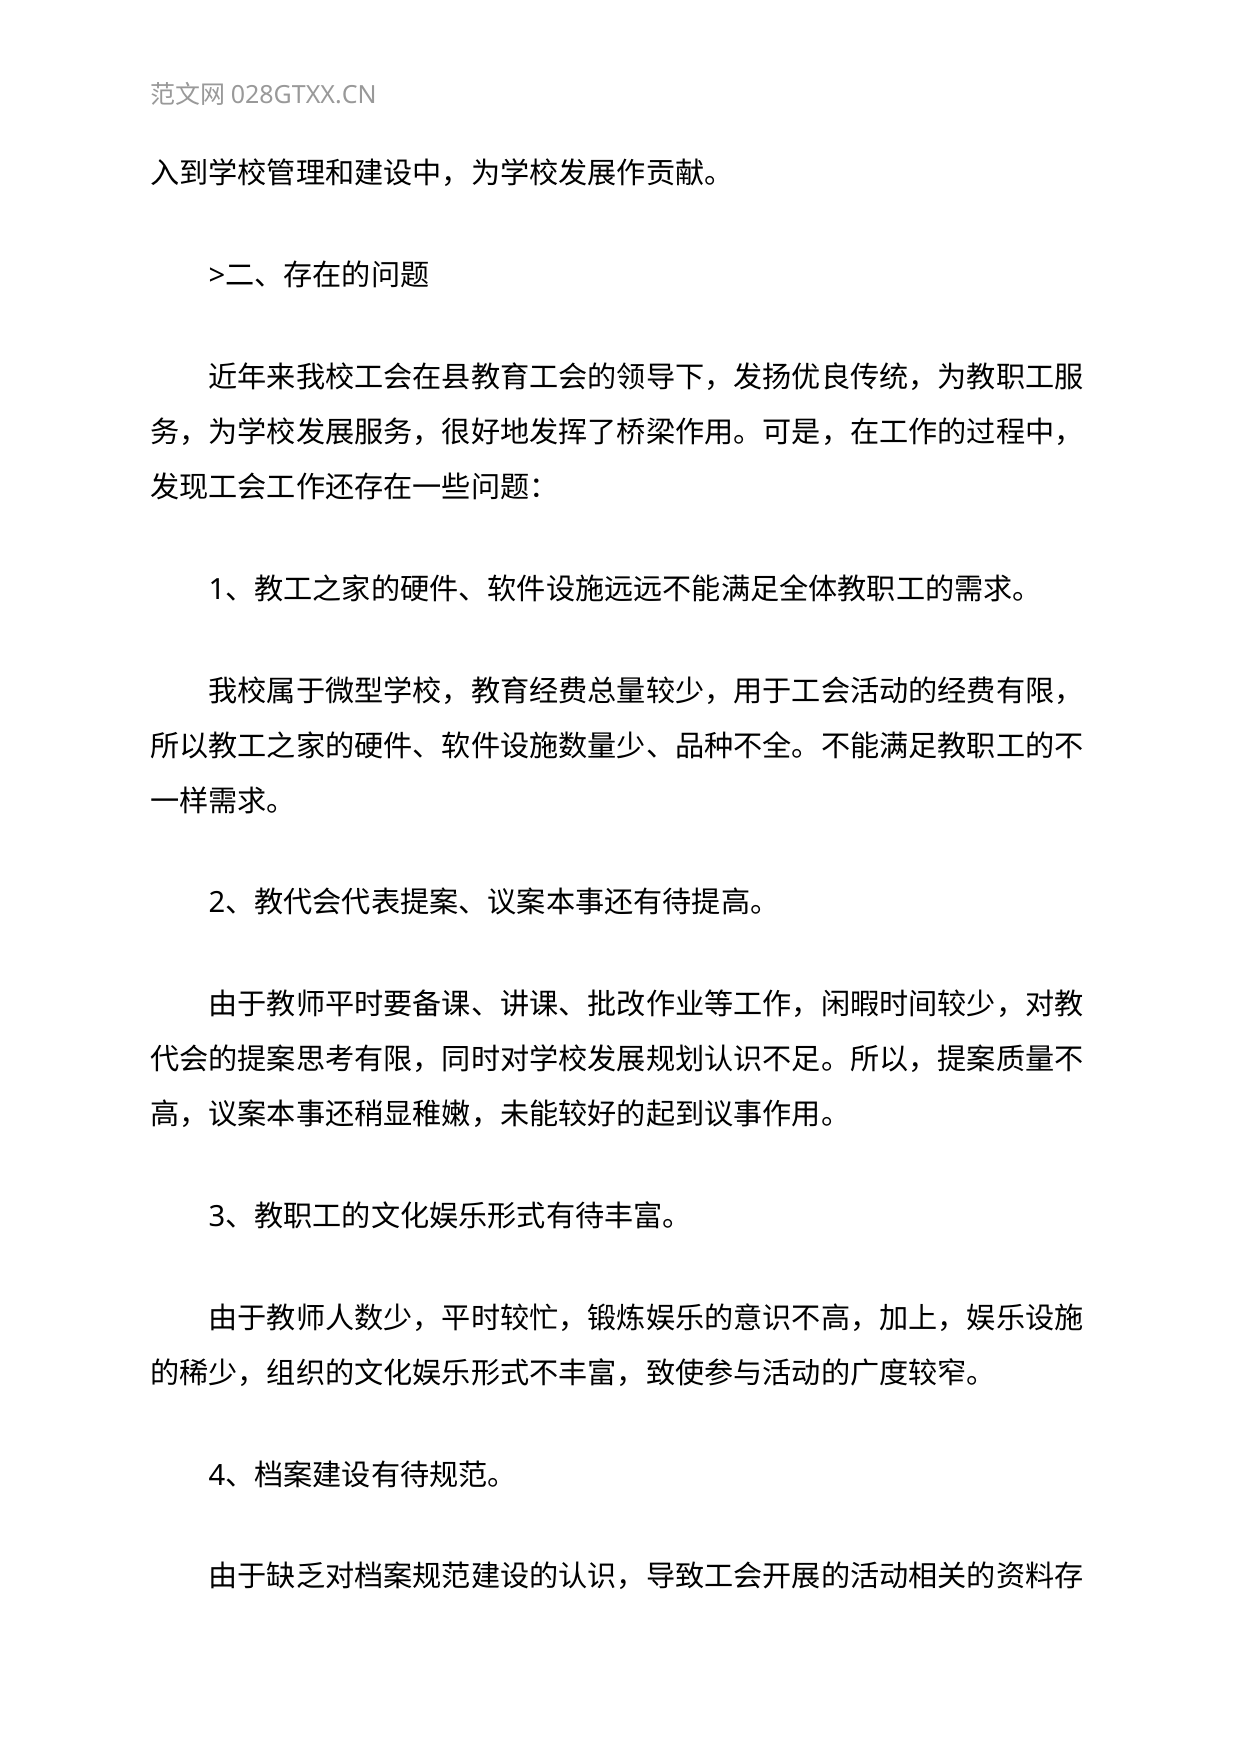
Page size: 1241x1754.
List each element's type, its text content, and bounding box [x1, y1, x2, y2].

text 4、档案建设有待规范。 [150, 1451, 1090, 1493]
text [150, 150, 1090, 192]
text 2、教代会代表提案、议案本事还有待提高。 [150, 879, 1090, 921]
text >二、存在的问题 [150, 252, 1090, 294]
text 近年来我校工会在县教育工会的领导下，发扬优良传统，为教职工服务，为学校发展服务，很好地发挥了桥梁作用。可是，在工作的过程中，发现工会工作还存在一些问题： [150, 354, 1090, 506]
text 由于教师平时要备课、讲课、批改作业等工作，闲暇时间较少，对教代会的提案思考有限，同时对学校发展规划认识不足。所以，提案质量不高，议案本事还稍显稚嫩，未能较好的起到议事作用。 [150, 981, 1090, 1133]
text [150, 1553, 1090, 1595]
text 我校属于微型学校，教育经费总量较少，用于工会活动的经费有限，所以教工之家的硬件、软件设施数量少、品种不全。不能满足教职工的不一样需求。 [150, 667, 1090, 819]
text 3、教职工的文化娱乐形式有待丰富。 [150, 1192, 1090, 1235]
text 由于教师人数少，平时较忙，锻炼娱乐的意识不高，加上，娱乐设施的稀少，组织的文化娱乐形式不丰富，致使参与活动的广度较窄。 [150, 1294, 1090, 1392]
text 1、教工之家的硬件、软件设施远远不能满足全体教职工的需求。 [150, 565, 1090, 608]
